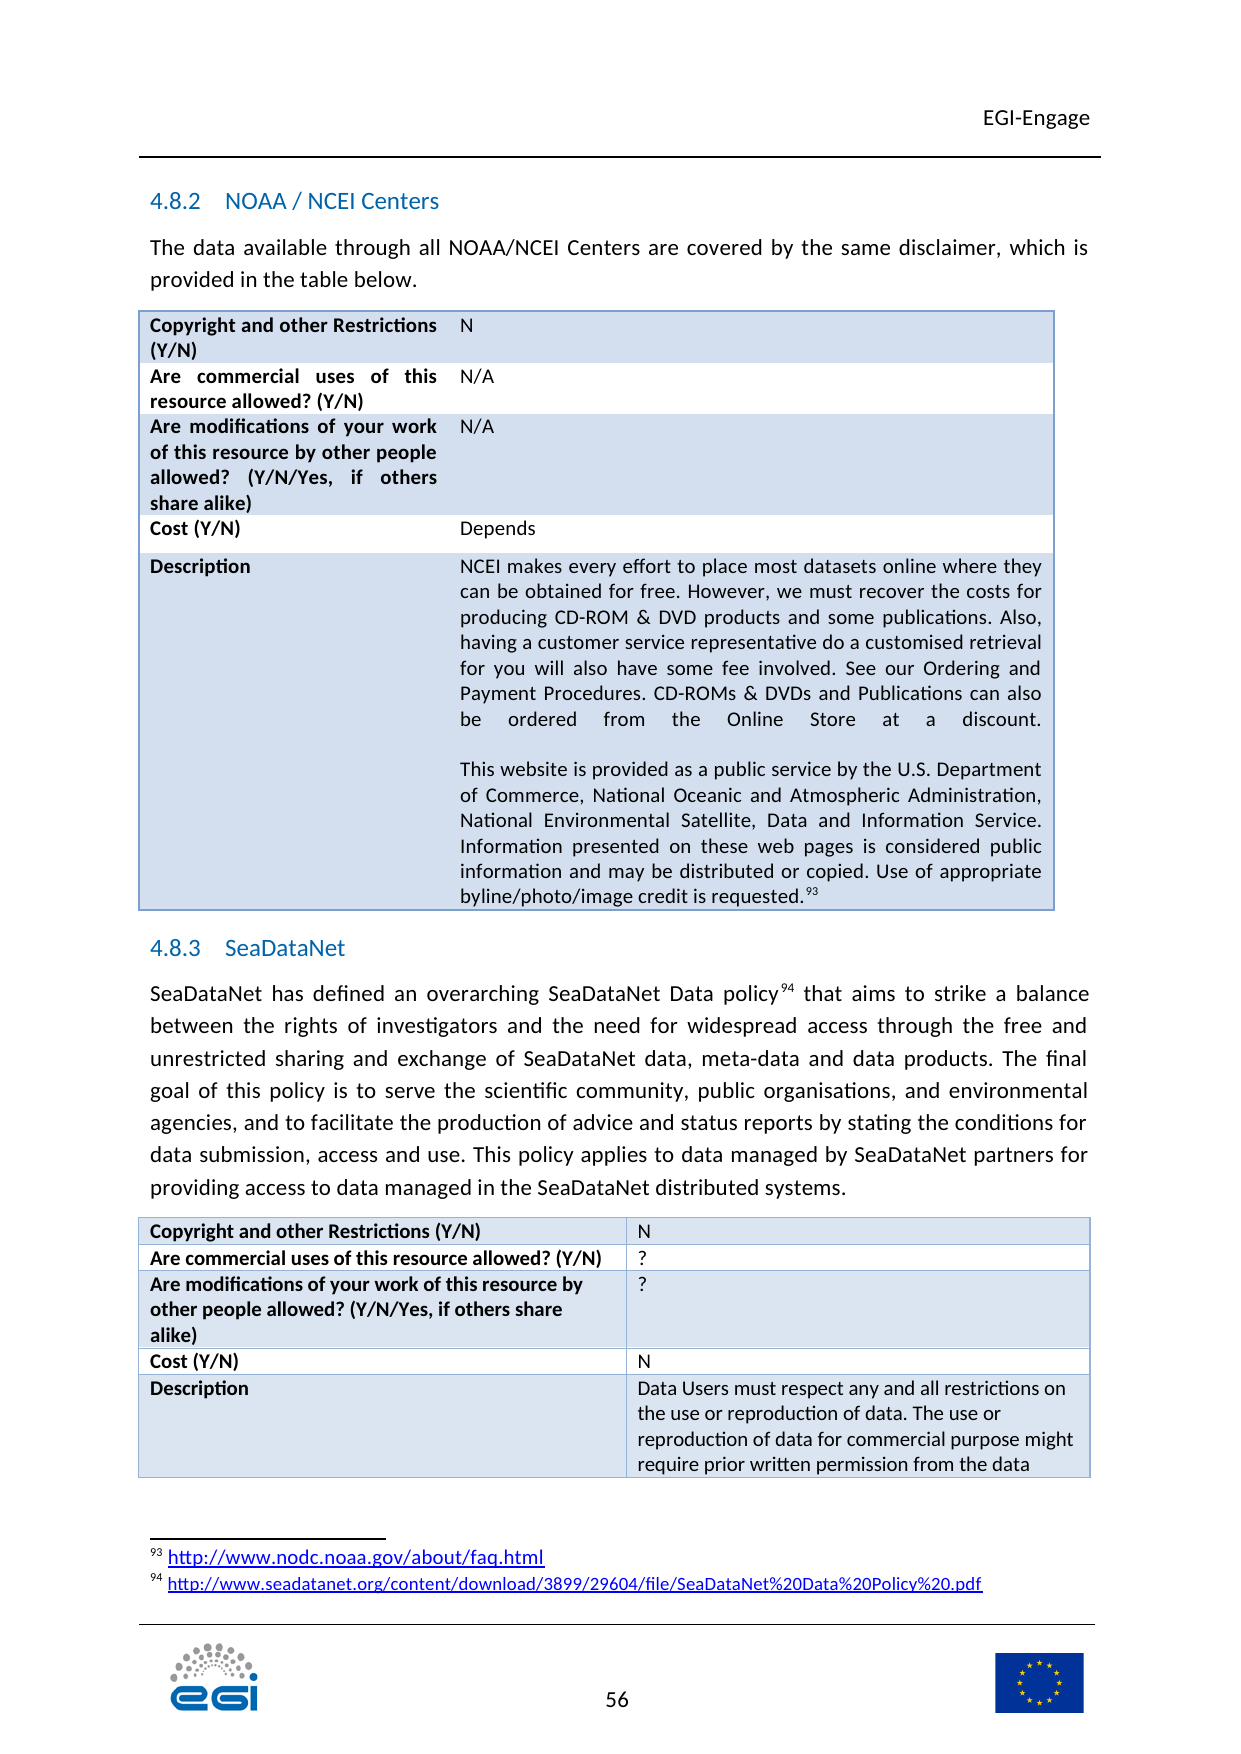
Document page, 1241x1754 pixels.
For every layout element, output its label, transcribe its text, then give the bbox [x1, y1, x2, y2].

table_cell ? [627, 1245, 1089, 1270]
subtitle NOAA / NCEI Centers [150, 186, 1090, 216]
table_header Copyright and other Restrictions (Y/N) [139, 1218, 626, 1244]
text SeaDataNet has defined an overarching SeaDataNet Data policy that aims to strike a balance between the rights of investigators and the need for widespread access through the free and unrestricted sharing and exchange of SeaDataNet data, meta-data and data products. The final goal of this policy is to serve the scientific community, public organisations, and environmental agencies, and to facilitate the production of advice and status reports by stating the conditions for data submission, access and use. This policy applies to data managed by SeaDataNet partners for providing access to data managed in the SeaDataNet distributed systems. [150, 979, 1090, 1201]
table_cell Cost (Y/N) [139, 1349, 626, 1374]
table_cell Are commercial uses of this resource allowed? (Y/N) [139, 1245, 626, 1270]
table_cell ? [627, 1271, 1089, 1347]
table_cell NCEI makes every effort to place most datasets online where they can be obtained for free. However, we must recover the costs for producing CD-ROM & DVD products and some publications. Also, having a customer service representative do a customised retrieval for you will also have some fee involved. See our Ordering and Payment Procedures. CD-ROMs & DVDs and Publications can also be ordered from the Online Store at a discount. This website is provided as a public service by the U.S. Department of Commerce, National Oceanic and Atmospheric Administration, National Environmental Satellite, Data and Information Service. Information presented on these web pages is considered public information and may be distributed or copied. Use of appropriate byline/photo/image credit is requested. [449, 553, 1053, 909]
table_header N [449, 312, 1053, 363]
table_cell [627, 1375, 1089, 1477]
picture [995, 1653, 1084, 1713]
subtitle SeaDataNet [150, 932, 1090, 962]
table_cell Depends [449, 515, 1053, 553]
table_cell Cost (Y/N) [140, 515, 449, 553]
text The data available through all NOAA/NCEI Centers are covered by the same disclaimer, which is provided in the table below. [150, 233, 1090, 293]
table_header N [627, 1218, 1089, 1244]
picture [150, 1641, 276, 1713]
table_cell Are commercial uses of this resource allowed? (Y/N) [140, 363, 449, 414]
table_cell Description [140, 553, 449, 909]
table_header Copyright and other Restrictions (Y/N) [140, 312, 449, 363]
table_cell N/A [449, 363, 1053, 414]
table_cell Are modifications of your work of this resource by other people allowed? (Y/N/Yes, if others share alike) [139, 1271, 626, 1347]
table_cell N [627, 1349, 1089, 1374]
table_cell Are modifications of your work of this resource by other people allowed? (Y/N/Yes, if others share alike) [140, 414, 449, 515]
table_cell Description [139, 1375, 626, 1477]
table_cell N/A [449, 414, 1053, 515]
